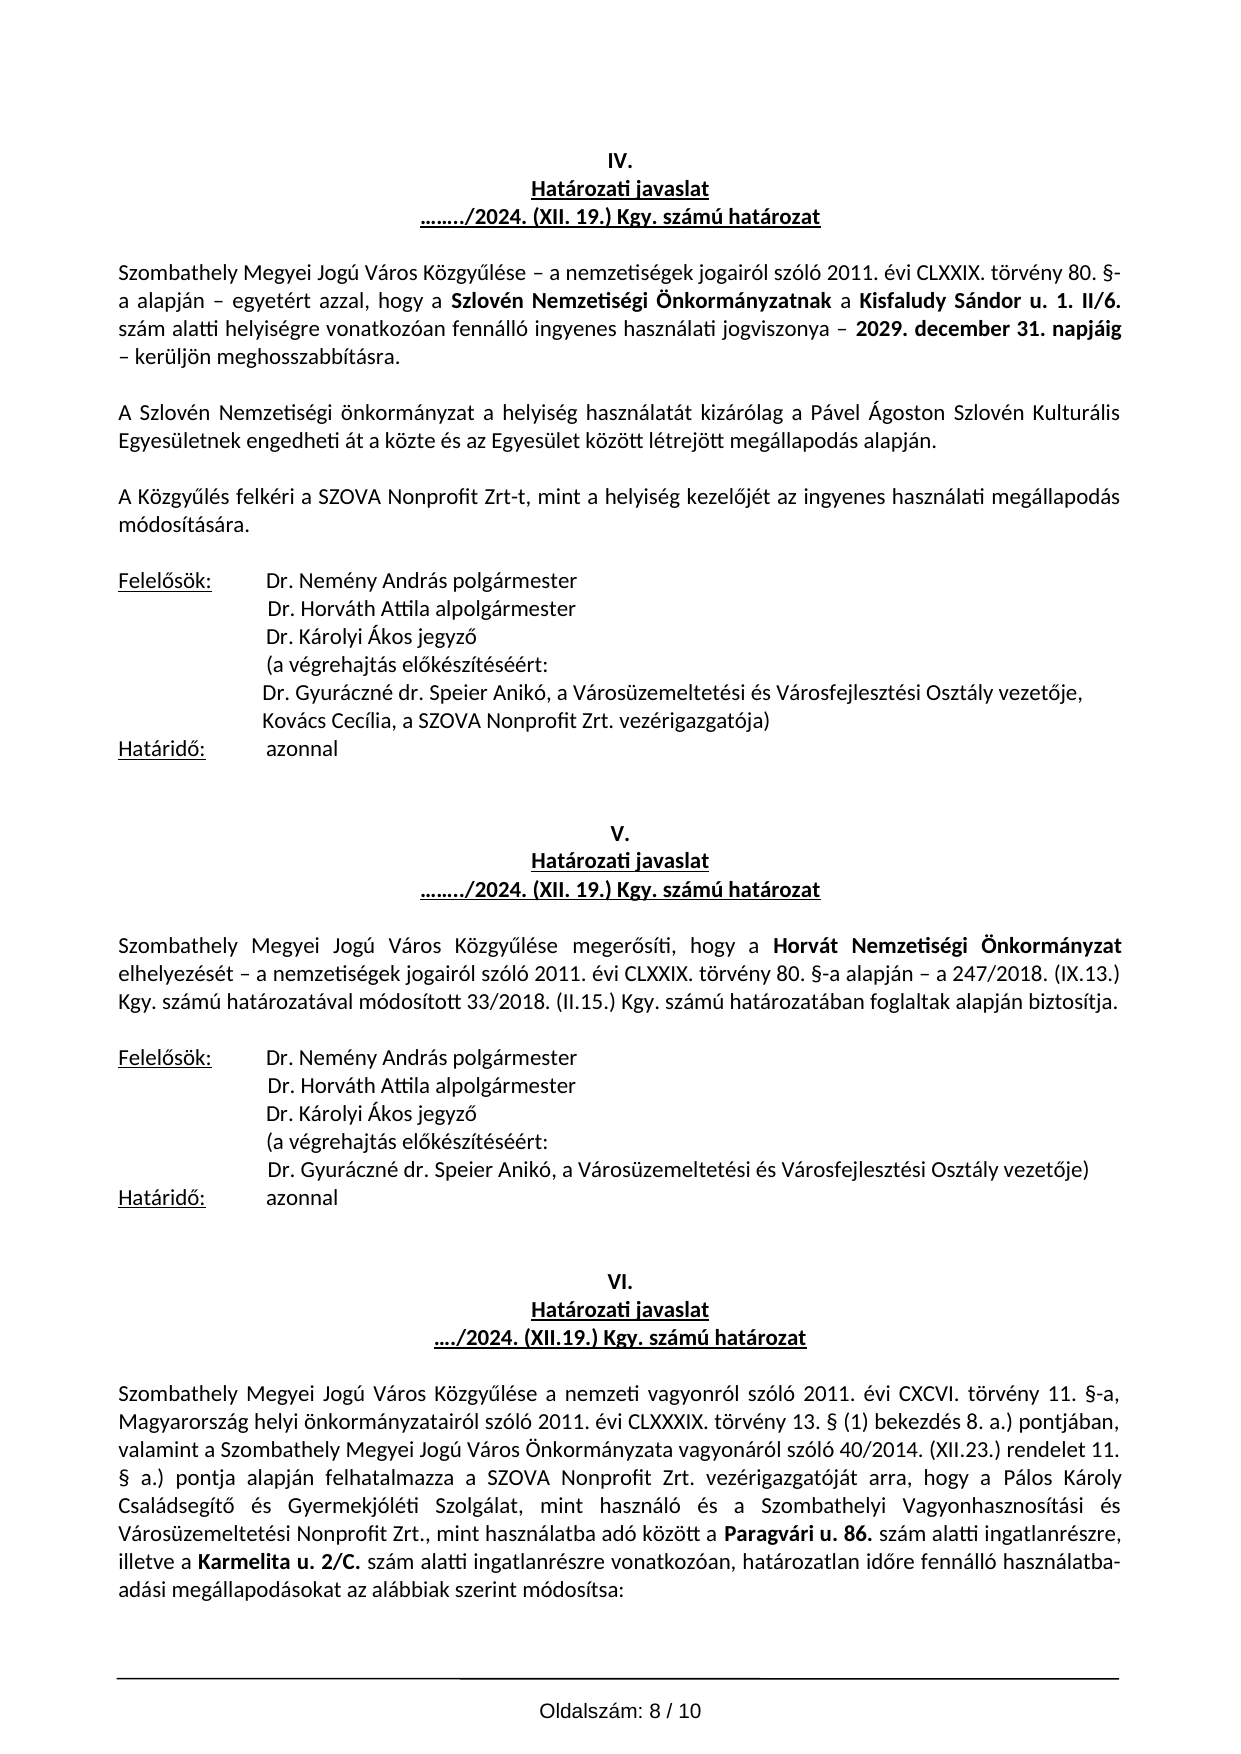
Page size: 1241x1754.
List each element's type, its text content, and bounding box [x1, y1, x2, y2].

text A Közgyűlés felkéri a SZOVA Nonprofit Zrt-t, mint a helyiség kezelőjét az ingyenes használati megállapodás módosítására. [118, 482, 1122, 538]
text Határozati javaslat [118, 847, 1122, 875]
text ……../2024. (XII. 19.) Kgy. számú határozat [118, 202, 1122, 230]
text Dr. Horváth Attila alpolgármester [118, 594, 1122, 622]
text IV. [118, 146, 1122, 174]
text Szombathely Megyei Jogú Város Közgyűlése – a nemzetiségek jogairól szóló 2011. évi CLXXIX. törvény 80. §-a alapján – egyetért azzal, hogy a Szlovén Nemzetiségi Önkormányzatnak a Kisfaludy Sándor u. 1. II/6. szám alatti helyiségre vonatkozóan fennálló ingyenes használati jogviszonya – 2029. december 31. napjáig – kerüljön meghosszabbításra. [118, 258, 1122, 370]
text VI. [118, 1267, 1122, 1295]
text Határidő: azonnal [118, 1183, 1122, 1211]
text A Szlovén Nemzetiségi önkormányzat a helyiség használatát kizárólag a Pável Ágoston Szlovén Kulturális Egyesületnek engedheti át a közte és az Egyesület között létrejött megállapodás alapján. [118, 398, 1122, 454]
text Határozati javaslat [118, 174, 1122, 202]
text Határidő: azonnal [118, 734, 1122, 763]
text (a végrehajtás előkészítéséért: [118, 651, 1122, 678]
text …./2024. (XII.19.) Kgy. számú határozat [118, 1323, 1122, 1351]
text Dr. Károlyi Ákos jegyző [118, 1099, 1122, 1127]
text Kovács Cecília, a SZOVA Nonprofit Zrt. vezérigazgatója) [118, 707, 1122, 734]
text Dr. Gyuráczné dr. Speier Anikó, a Városüzemeltetési és Városfejlesztési Osztály vezetője) [118, 1155, 1122, 1183]
text Szombathely Megyei Jogú Város Közgyűlése megerősíti, hogy a Horvát Nemzetiségi Önkormányzat elhelyezését – a nemzetiségek jogairól szóló 2011. évi CLXXIX. törvény 80. §-a alapján – a 247/2018. (IX.13.) Kgy. számú határozatával módosított 33/2018. (II.15.) Kgy. számú határozatában foglaltak alapján biztosítja. [118, 931, 1122, 1015]
text Szombathely Megyei Jogú Város Közgyűlése a nemzeti vagyonról szóló 2011. évi CXCVI. törvény 11. §-a, Magyarország helyi önkormányzatairól szóló 2011. évi CLXXXIX. törvény 13. § (1) bekezdés 8. a.) pontjában, valamint a Szombathely Megyei Jogú Város Önkormányzata vagyonáról szóló 40/2014. (XII.23.) rendelet 11. § a.) pontja alapján felhatalmazza a SZOVA Nonprofit Zrt. vezérigazgatóját arra, hogy a Pálos Károly Családsegítő és Gyermekjóléti Szolgálat, mint használó és a Szombathelyi Vagyonhasznosítási és Városüzemeltetési Nonprofit Zrt., mint használatba adó között a Paragvári u. 86. szám alatti ingatlanrészre, illetve a Karmelita u. 2/C. szám alatti ingatlanrészre vonatkozóan, határozatlan időre fennálló használatba-adási megállapodásokat az alábbiak szerint módosítsa: [118, 1379, 1122, 1603]
text Dr. Horváth Attila alpolgármester [118, 1071, 1122, 1099]
text Dr. Károlyi Ákos jegyző [118, 622, 1122, 651]
text Felelősök: Dr. Nemény András polgármester [118, 1043, 1122, 1071]
text Dr. Gyuráczné dr. Speier Anikó, a Városüzemeltetési és Városfejlesztési Osztály vezetője, [118, 678, 1122, 707]
text Határozati javaslat [118, 1295, 1122, 1323]
text (a végrehajtás előkészítéséért: [118, 1127, 1122, 1155]
text Felelősök: Dr. Nemény András polgármester [118, 566, 1122, 594]
text V. [118, 819, 1122, 847]
text ……../2024. (XII. 19.) Kgy. számú határozat [118, 875, 1122, 903]
